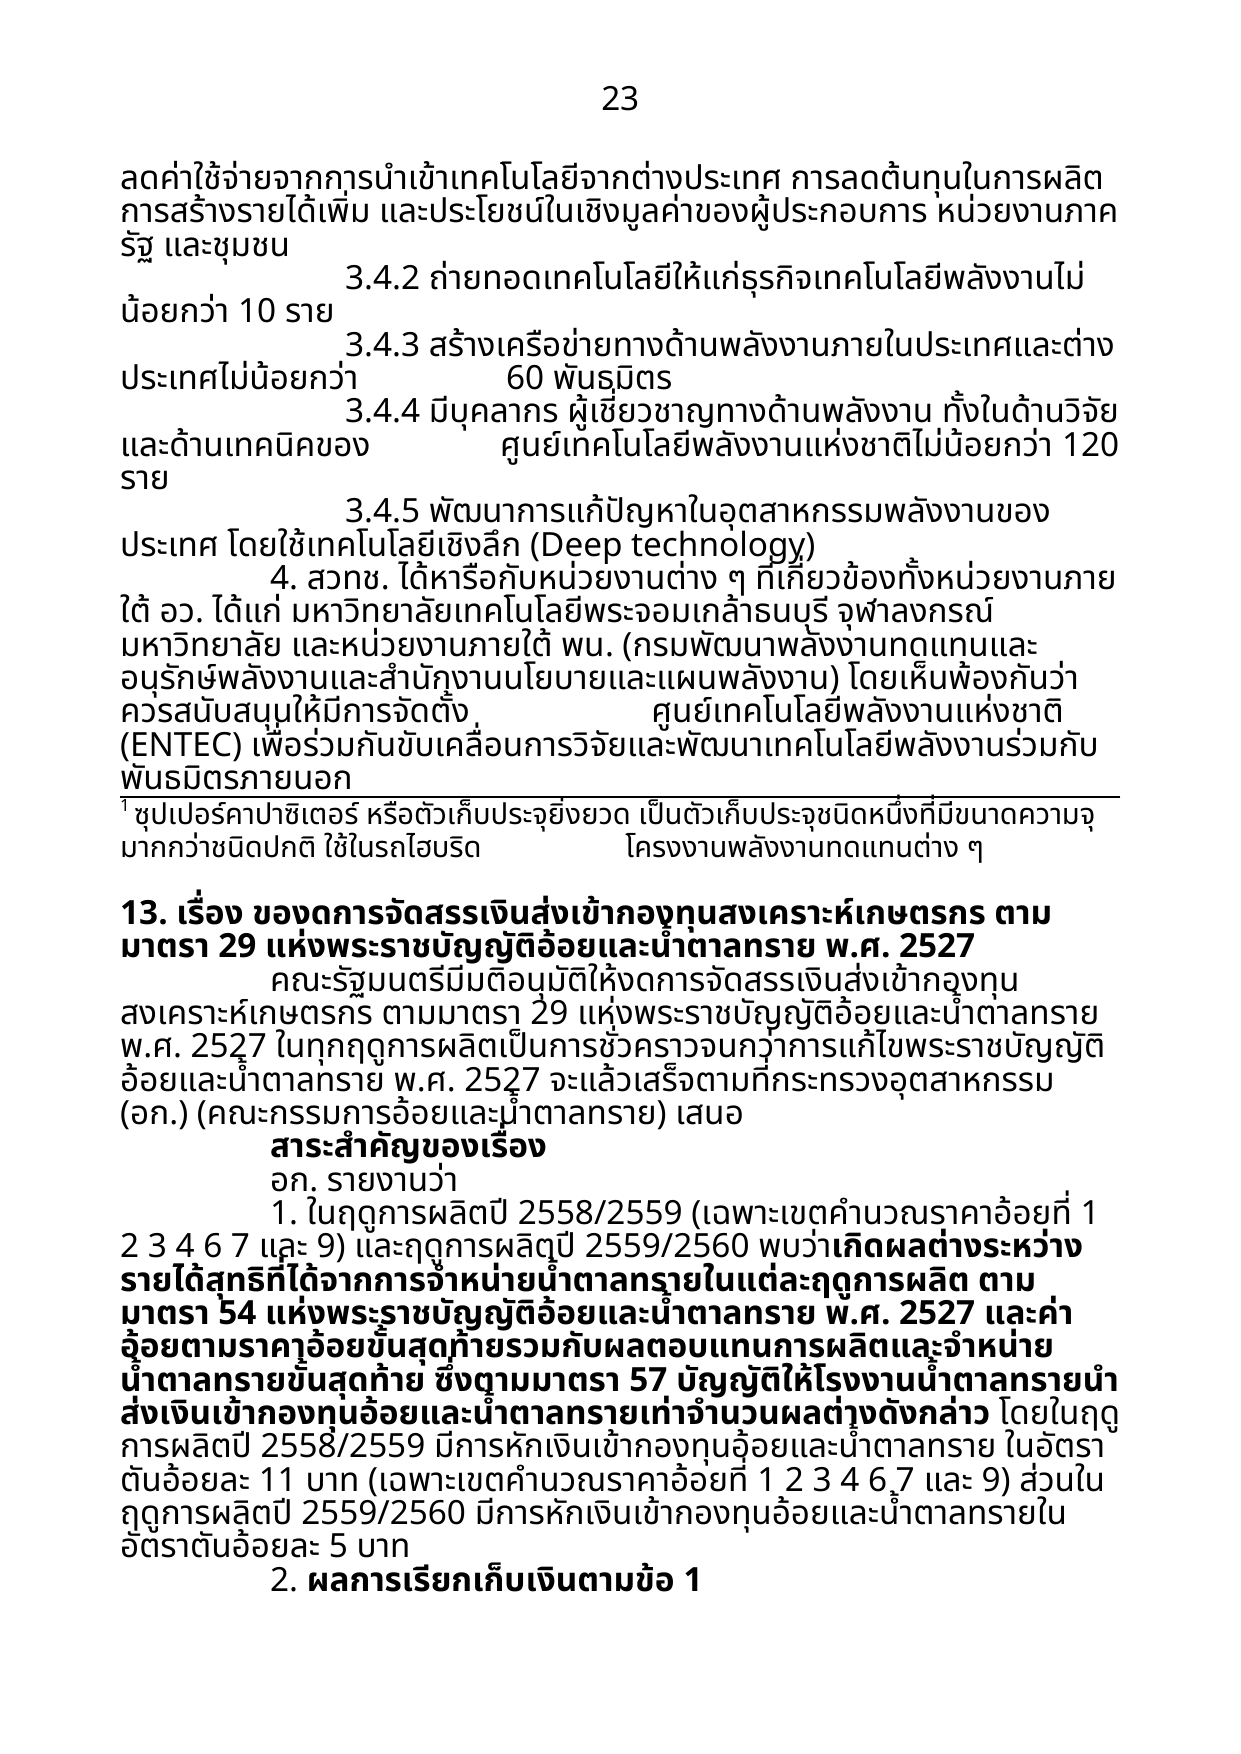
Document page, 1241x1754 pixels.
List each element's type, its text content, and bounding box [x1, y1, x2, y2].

text 3.4.5 พัฒนาการแก้ปัญหาในอุตสาหกรรมพลังงานของประเทศ โดยใช้เทคโนโลยีเชิงลึก (Deep technology) [120, 496, 1120, 563]
text 4. สวทช. ได้หารือกับหน่วยงานต่าง ๆ ที่เกี่ยวข้องทั้งหน่วยงานภายใต้ อว. ได้แก่ มหาวิทยาลัยเทคโนโลยีพระจอมเกล้าธนบุรี จุฬาลงกรณ์มหาวิทยาลัย และหน่วยงานภายใต้ พน. (กรมพัฒนาพลังงานทดแทนและอนุรักษ์พลังงานและสำนักงานนโยบายและแผนพลังงาน) โดยเห็นพ้องกันว่าควรสนับสนุนให้มีการจัดตั้ง ศูนย์เทคโนโลยีพลังงานแห่งชาติ (ENTEC) เพื่อร่วมกันขับเคลื่อนการวิจัยและพัฒนาเทคโนโลยีพลังงานร่วมกับพันธมิตรภายนอก [120, 563, 1120, 796]
text 1 ซุปเปอร์คาปาซิเตอร์ หรือตัวเก็บประจุยิ่งยวด เป็นตัวเก็บประจุชนิดหนึ่งที่มีขนาดความจุมากกว่าชนิดปกติ ใช้ในรถไฮบริด โครงงานพลังงานทดแทนต่าง ๆ [120, 798, 1120, 864]
text อก. รายงานว่า [120, 1164, 1120, 1198]
text 1. ในฤดูการผลิตปี 2558/2559 (เฉพาะเขตคำนวณราคาอ้อยที่ 1 2 3 4 6 7 และ 9) และฤดูการผลิตปี 2559/2560 พบว่าเกิดผลต่างระหว่างรายได้สุทธิที่ได้จากการจำหน่ายน้ำตาลทรายในแต่ละฤดูการผลิต ตามมาตรา 54 แห่งพระราชบัญญัติอ้อยและน้ำตาลทราย พ.ศ. 2527 และค่าอ้อยตามราคาอ้อยขั้นสุดท้ายรวมกับผลตอบแทนการผลิตและจำหน่ายน้ำตาลทรายขั้นสุดท้าย ซึ่งตามมาตรา 57 บัญญัติให้โรงงานน้ำตาลทรายนำส่งเงินเข้ากองทุนอ้อยและน้ำตาลทรายเท่าจำนวนผลต่างดังกล่าว โดยในฤดูการผลิตปี 2558/2559 มีการหักเงินเข้ากองทุนอ้อยและน้ำตาลทราย ในอัตราตันอ้อยละ 11 บาท (เฉพาะเขตคำนวณราคาอ้อยที่ 1 2 3 4 6 7 และ 9) ส่วนในฤดูการผลิตปี 2559/2560 มีการหักเงินเข้ากองทุนอ้อยและน้ำตาลทรายในอัตราตันอ้อยละ 5 บาท [120, 1198, 1120, 1564]
text 2. ผลการเรียกเก็บเงินตามข้อ 1 [120, 1564, 1120, 1598]
text 3.4.2 ถ่ายทอดเทคโนโลยีให้แก่ธุรกิจเทคโนโลยีพลังงานไม่น้อยกว่า 10 ราย [120, 263, 1120, 329]
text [120, 163, 1120, 263]
text คณะรัฐมนตรีมีมติอนุมัติให้งดการจัดสรรเงินส่งเข้ากองทุนสงเคราะห์เกษตรกร ตามมาตรา 29 แห่งพระราชบัญญัติอ้อยและน้ำตาลทราย พ.ศ. 2527 ในทุกฤดูการผลิตเป็นการชั่วคราวจนกว่าการแก้ไขพระราชบัญญัติอ้อยและน้ำตาลทราย พ.ศ. 2527 จะแล้วเสร็จตามที่กระทรวงอุตสาหกรรม (อก.) (คณะกรรมการอ้อยและน้ำตาลทราย) เสนอ [120, 964, 1120, 1131]
text สาระสำคัญของเรื่อง [120, 1131, 1120, 1164]
text 3.4.4 มีบุคลากร ผู้เชี่ยวชาญทางด้านพลังงาน ทั้งในด้านวิจัย และด้านเทคนิคของ ศูนย์เทคโนโลยีพลังงานแห่งชาติไม่น้อยกว่า 120 ราย [120, 396, 1120, 496]
text 13. เรื่อง ของดการจัดสรรเงินส่งเข้ากองทุนสงเคราะห์เกษตรกร ตามมาตรา 29 แห่งพระราชบัญญัติอ้อยและน้ำตาลทราย พ.ศ. 2527 [120, 898, 1120, 964]
text 3.4.3 สร้างเครือข่ายทางด้านพลังงานภายในประเทศและต่างประเทศไม่น้อยกว่า 60 พันธมิตร [120, 329, 1120, 396]
